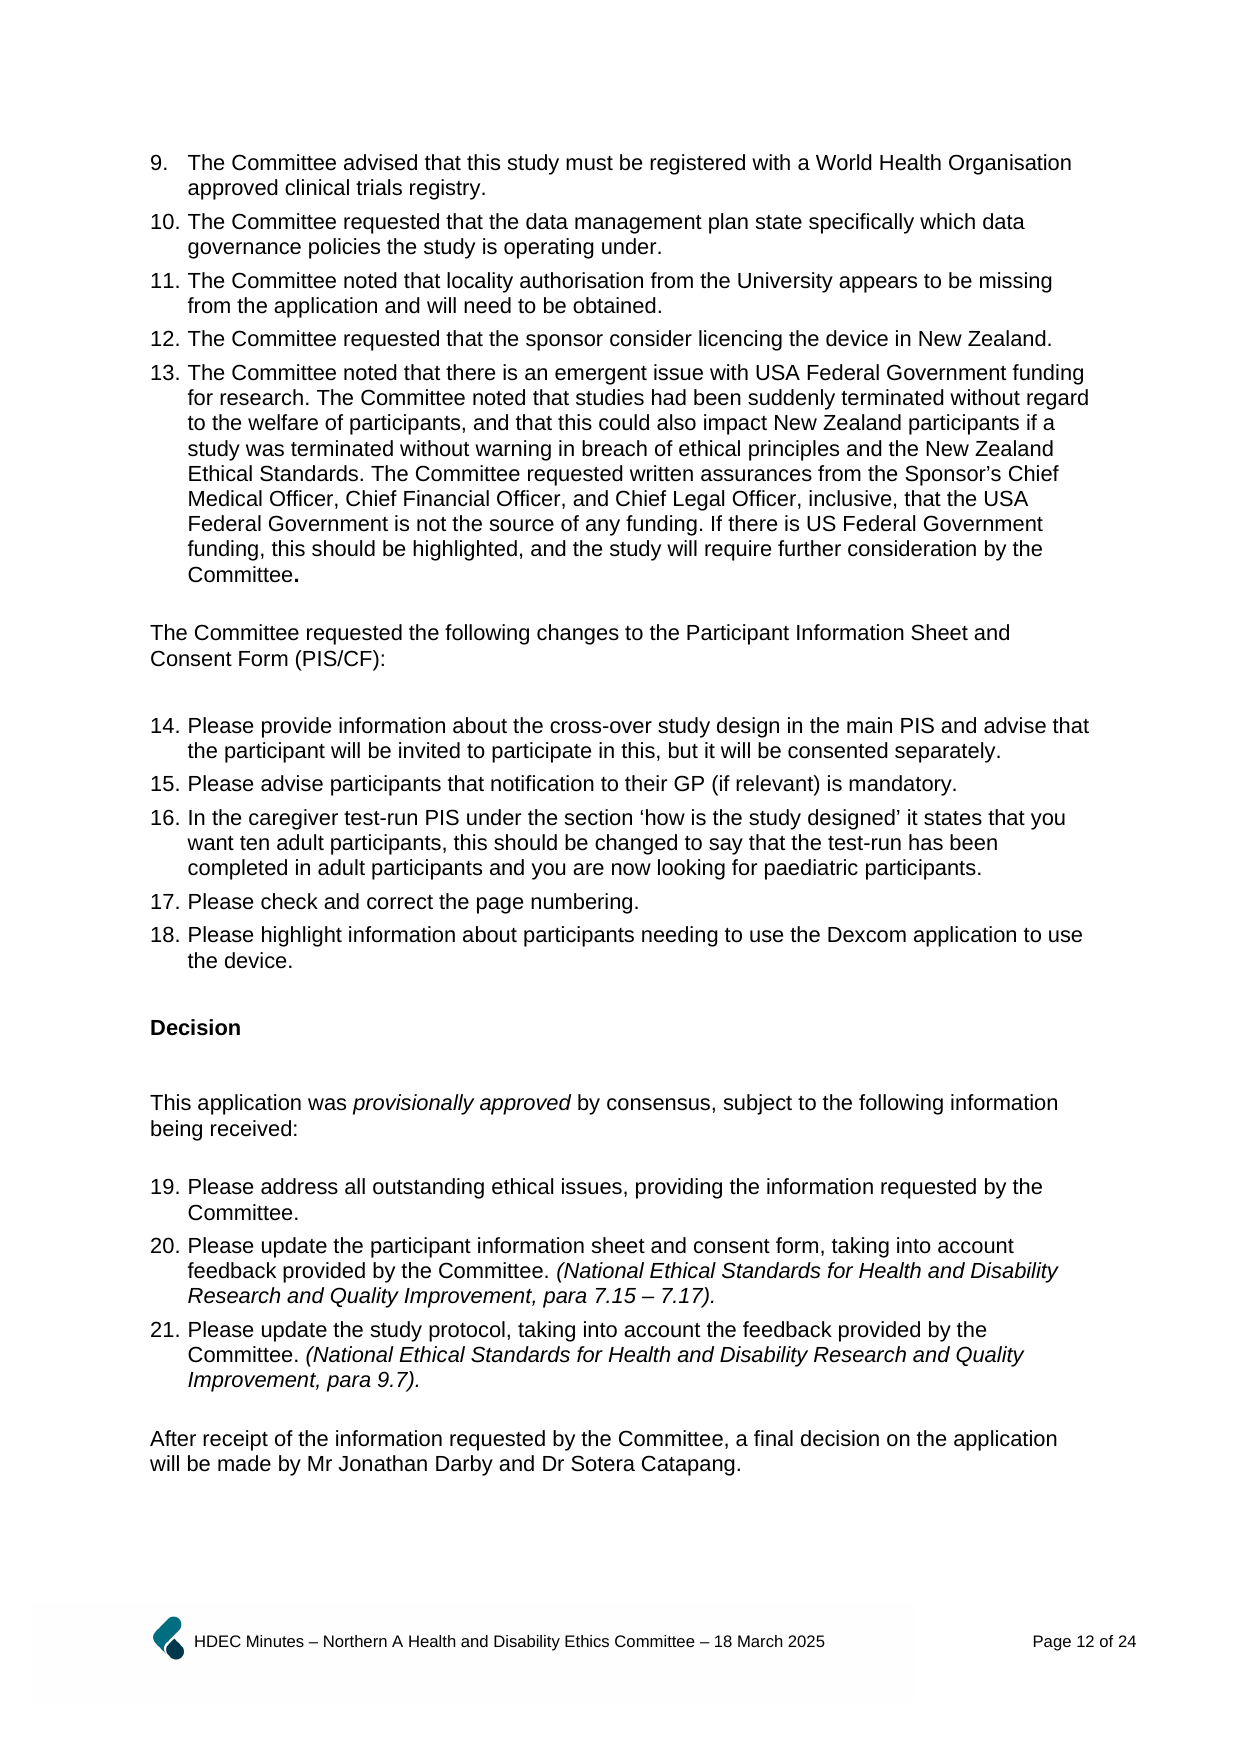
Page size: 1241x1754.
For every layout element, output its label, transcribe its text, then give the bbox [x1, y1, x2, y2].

text Decision [150, 1014, 1090, 1040]
list Please update the study protocol, taking into account the feedback provided by the Committee. (National Ethical Standards for Health and Disability Research and Quality Improvement, para 9.7). [150, 1317, 1090, 1392]
list Please provide information about the cross-over study design in the main PIS and advise that the participant will be invited to participate in this, but it will be consented separately. [150, 712, 1090, 763]
list Please check and correct the page numbering. [150, 889, 1090, 914]
list The Committee noted that there is an emergent issue with USA Federal Government funding for research. The Committee noted that studies had been suddenly terminated without regard to the welfare of participants, and that this could also impact New Zealand participants if a study was terminated without warning in breach of ethical principles and the New Zealand Ethical Standards. The Committee requested written assurances from the Sponsor’s Chief Medical Officer, Chief Financial Officer, and Chief Legal Officer, inclusive, that the USA Federal Government is not the source of any funding. If there is US Federal Government funding, this should be highlighted, and the study will require further consideration by the Committee. [150, 360, 1090, 612]
list Please advise participants that notification to their GP (if relevant) is mandatory. [150, 771, 1090, 796]
list In the caregiver test-run PIS under the section ‘how is the study designed’ it states that you want ten adult participants, this should be changed to say that the test-run has been completed in adult participants and you are now looking for paediatric participants. [150, 805, 1090, 880]
text The Committee requested the following changes to the Participant Information Sheet and Consent Form (PIS/CF): [150, 620, 1090, 671]
list Please update the participant information sheet and consent form, taking into account feedback provided by the Committee. (National Ethical Standards for Health and Disability Research and Quality Improvement, para 7.15 – 7.17). [150, 1233, 1090, 1308]
text This application was provisionally approved by consensus, subject to the following information being received: [150, 1090, 1090, 1141]
list Please address all outstanding ethical issues, providing the information requested by the Committee. [150, 1174, 1090, 1224]
list The Committee noted that locality authorisation from the University appears to be missing from the application and will need to be obtained. [150, 267, 1090, 318]
list The Committee requested that the sponsor consider licencing the device in New Zealand. [150, 326, 1090, 351]
list Please highlight information about participants needing to use the Dexcom application to use the device. [150, 922, 1090, 973]
list The Committee advised that this study must be registered with a World Health Organisation approved clinical trials registry. [150, 150, 1090, 200]
picture [30, 1603, 915, 1702]
text After receipt of the information requested by the Committee, a final decision on the application will be made by Mr Jonathan Darby and Dr Sotera Catapang. [150, 1426, 1090, 1476]
list The Committee requested that the data management plan state specifically which data governance policies the study is operating under. [150, 209, 1090, 259]
